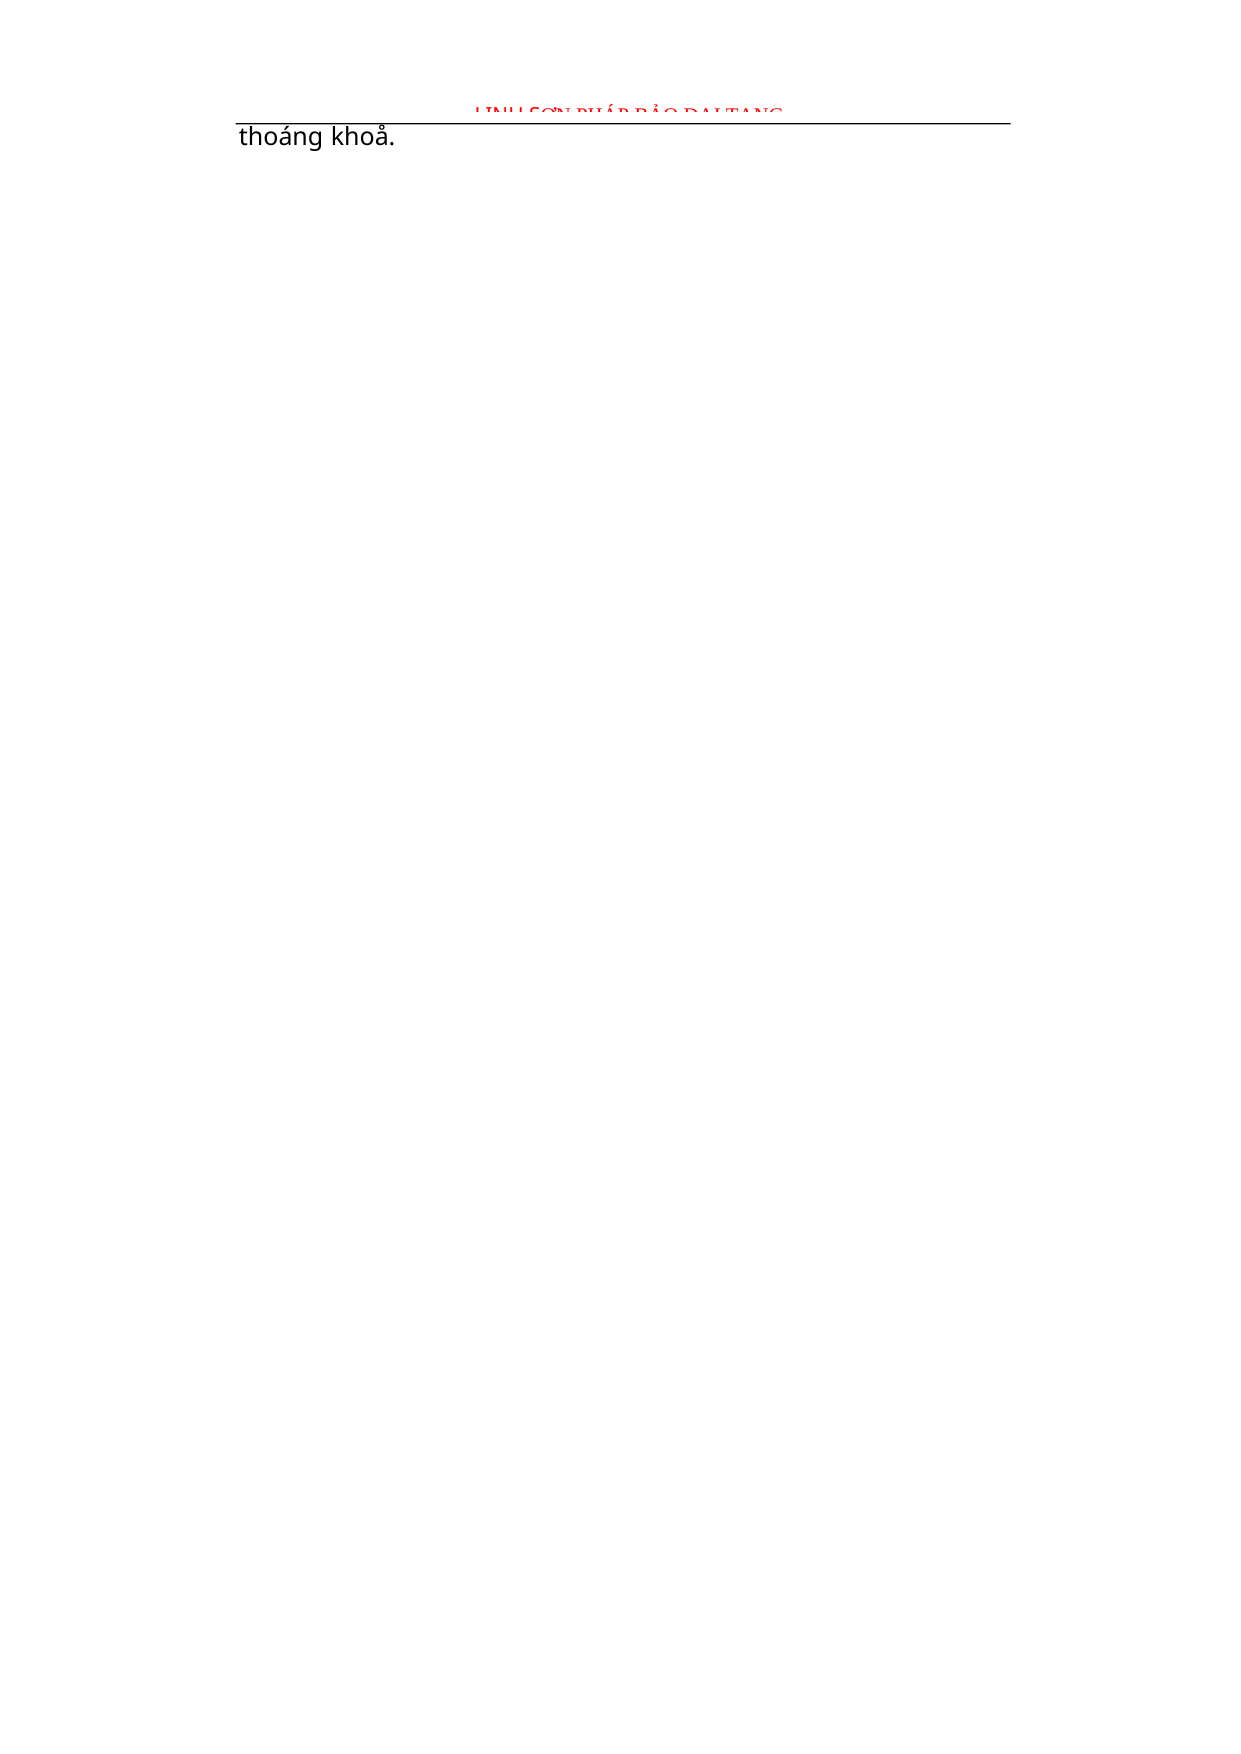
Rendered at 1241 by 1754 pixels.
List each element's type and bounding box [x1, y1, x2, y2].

text [239, 119, 1008, 152]
